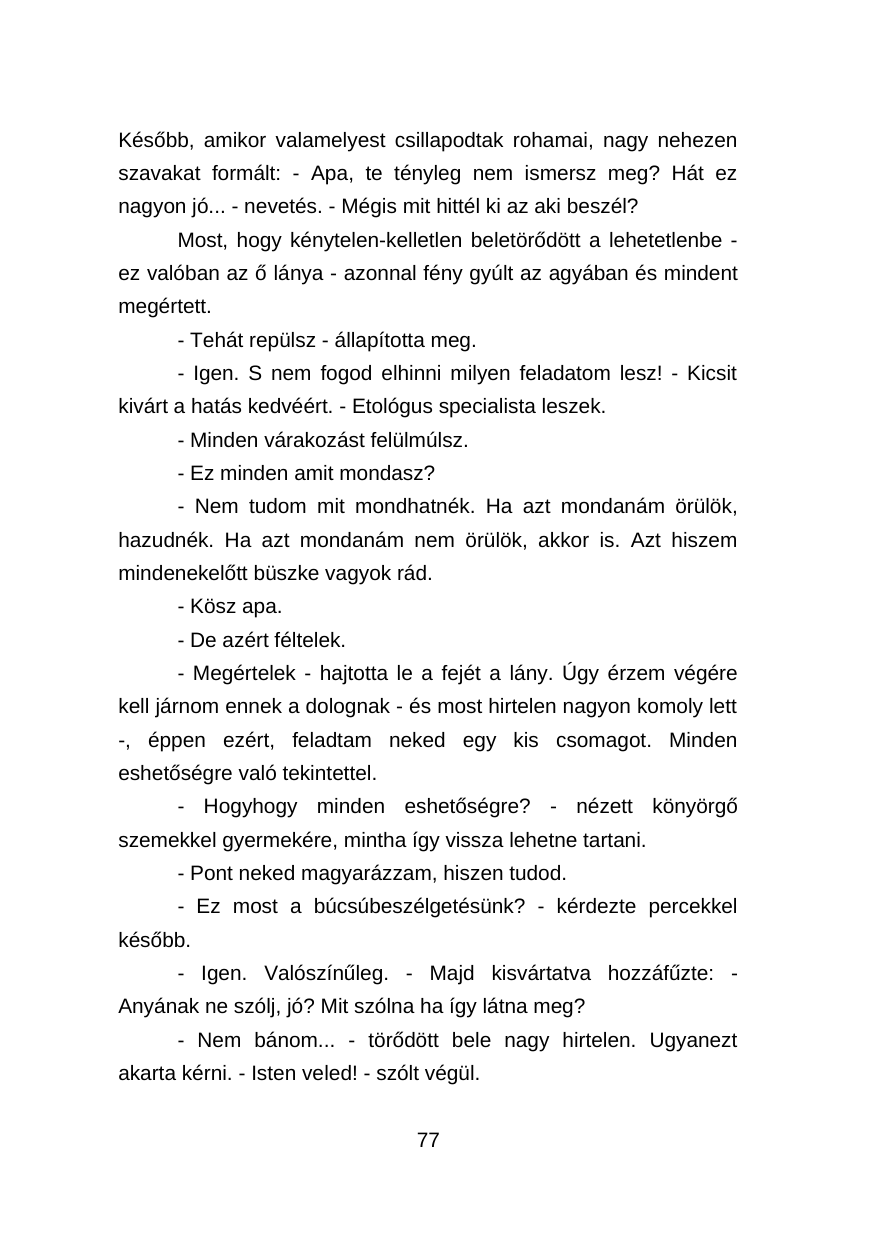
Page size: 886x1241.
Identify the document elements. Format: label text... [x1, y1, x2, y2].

text - Pont neked magyarázzam, hiszen tudod. [118, 851, 738, 885]
text - Ez minden amit mondasz? [118, 451, 738, 485]
text - Minden várakozást felülmúlsz. [118, 418, 738, 451]
text - Megértelek - hajtotta le a fejét a lány. Úgy érzem végére kell járnom ennek a dolognak - és most hirtelen nagyon komoly lett -, éppen ezért, feladtam neked egy kis csomagot. Minden eshetőségre való tekintettel. [118, 651, 738, 785]
text - Kösz apa. [118, 585, 738, 618]
text - Igen. S nem fogod elhinni milyen feladatom lesz! - Kicsit kivárt a hatás kedvéért. - Etológus specialista leszek. [118, 351, 738, 418]
text - Nem bánom... - törődött bele nagy hirtelen. Ugyanezt akarta kérni. - Isten veled! - szólt végül. [118, 1018, 738, 1085]
text Most, hogy kénytelen-kelletlen beletörődött a lehetetlenbe - ez valóban az ő lánya - azonnal fény gyúlt az agyában és mindent megértett. [118, 218, 738, 318]
text - Nem tudom mit mondhatnék. Ha azt mondanám örülök, hazudnék. Ha azt mondanám nem örülök, akkor is. Azt hiszem mindenekelőtt büszke vagyok rád. [118, 485, 738, 585]
text - Tehát repülsz - állapította meg. [118, 318, 738, 351]
text - Igen. Valószínűleg. - Majd kisvártatva hozzáfűzte: - Anyának ne szólj, jó? Mit szólna ha így látna meg? [118, 951, 738, 1018]
text - Ez most a búcsúbeszélgetésünk? - kérdezte percekkel később. [118, 885, 738, 951]
text - Hogyhogy minden eshetőségre? - nézett könyörgő szemekkel gyermekére, mintha így vissza lehetne tartani. [118, 785, 738, 851]
text - De azért féltelek. [118, 618, 738, 651]
